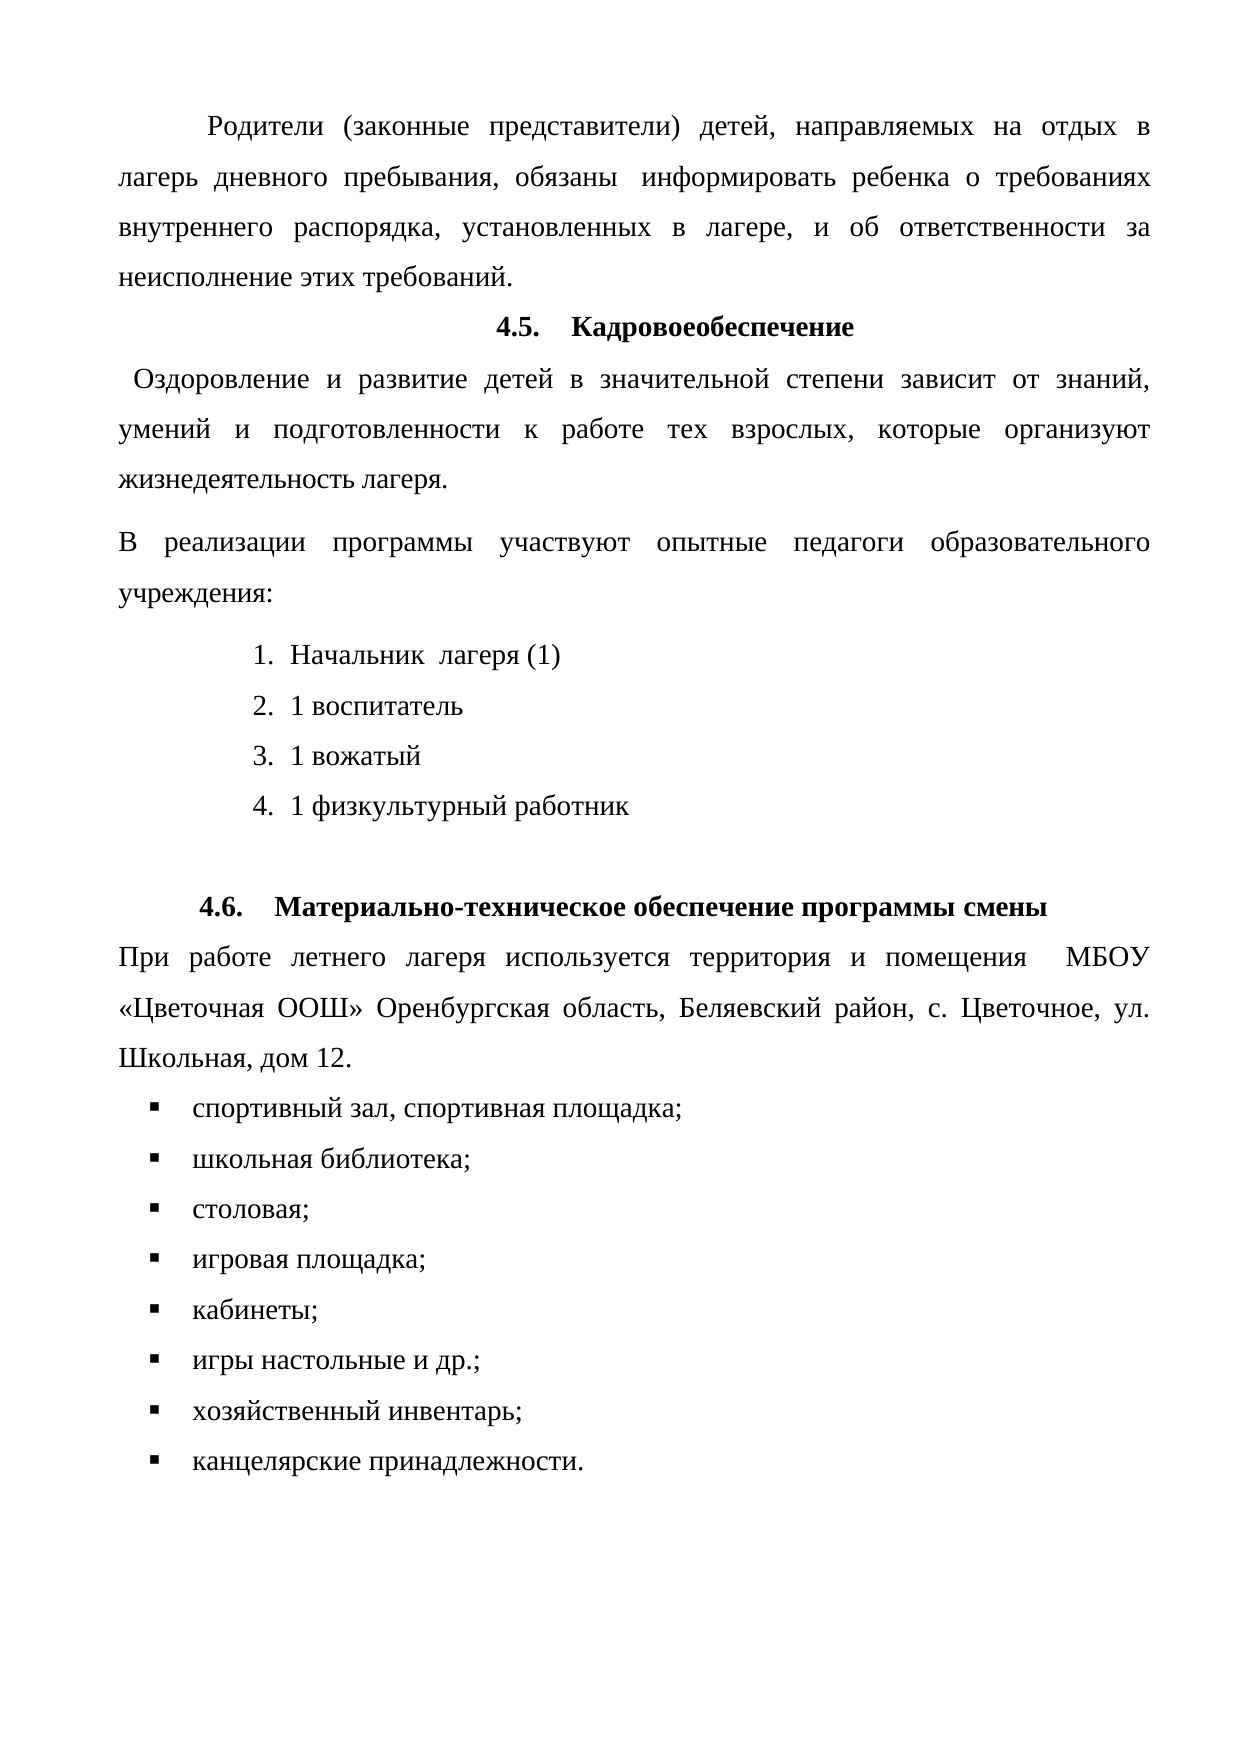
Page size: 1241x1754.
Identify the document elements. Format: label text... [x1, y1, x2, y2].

list школьная библиотека; [148, 1141, 1151, 1174]
list Кадровоеобеспечение [199, 309, 1151, 343]
list кабинеты; [148, 1292, 1151, 1326]
text При работе летнего лагеря используется территория и помещения МБОУ «Цветочная ООШ» Оренбургская область, Беляевский район, с. Цветочное, ул. Школьная, дом 12. [118, 939, 1152, 1073]
list Начальник лагеря (1) [252, 637, 1152, 671]
list канцелярские принадлежности. [148, 1443, 1151, 1477]
list хозяйственный инвентарь; [148, 1393, 1151, 1426]
list столовая; [148, 1191, 1151, 1225]
list спортивный зал, спортивная площадка; [148, 1090, 1151, 1124]
list 1 физкультурный работник [252, 788, 1152, 822]
list 1 вожатый [252, 738, 1152, 772]
list 1 воспитатель [252, 688, 1152, 721]
list игровая площадка; [148, 1242, 1151, 1275]
text В реализации программы участвуют опытные педагоги образовательного учреждения: [118, 524, 1151, 608]
text Родители (законные представители) детей, направляемых на отдых в лагерь дневного пребывания, обязаны информировать ребенка о требованиях внутреннего распорядка, установленных в лагере, и об ответственности за неисполнение этих требований. [118, 108, 1151, 293]
text Оздоровление и развитие детей в значительной степени зависит от знаний, умений и подготовленности к работе тех взрослых, которые организуют жизнедеятельность лагеря. [118, 361, 1151, 495]
list Материально-техническое обеспечение программы смены [199, 889, 1152, 923]
list игры настольные и др.; [148, 1342, 1151, 1376]
